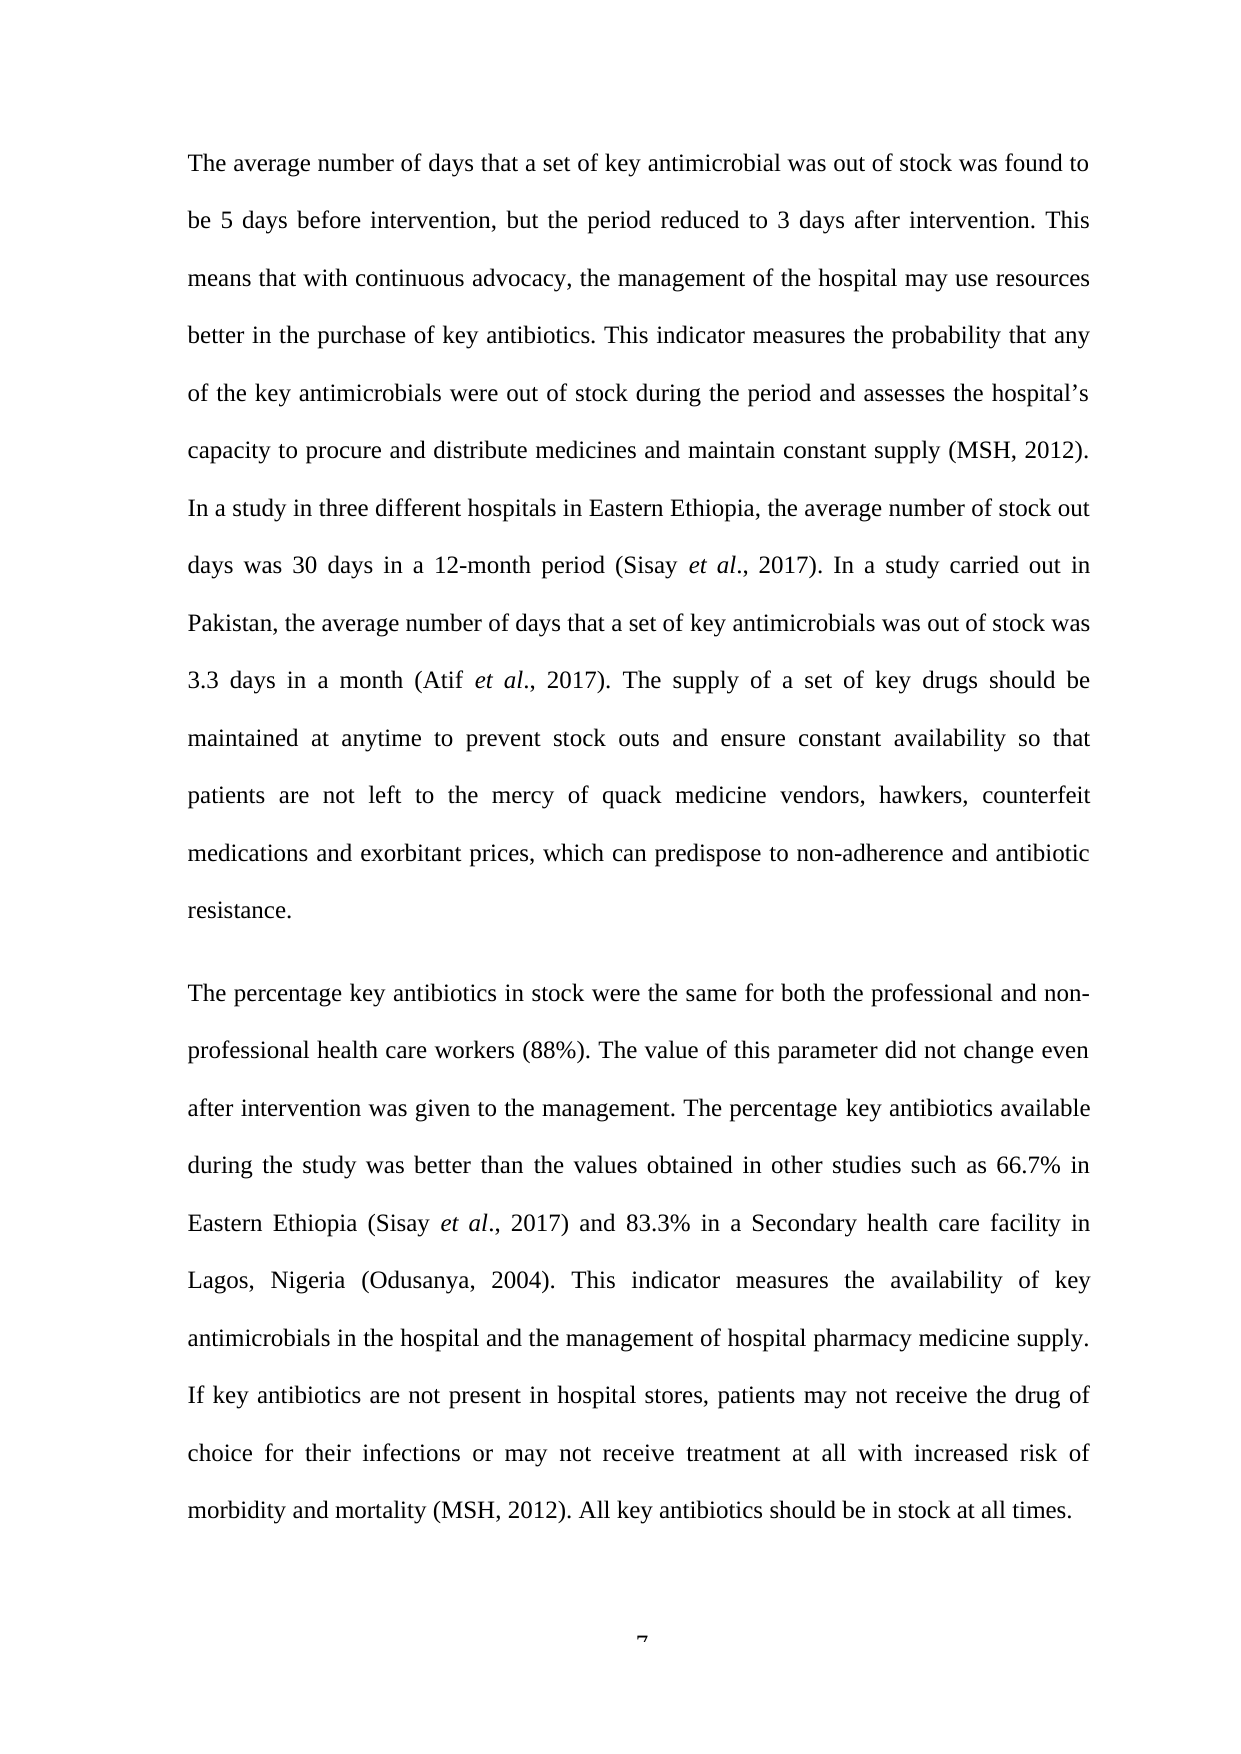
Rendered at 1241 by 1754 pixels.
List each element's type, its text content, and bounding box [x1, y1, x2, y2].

text 3.3 days in a month (Atif et al., 2017). The supply of a set of key drugs should be maintained at anytime to prevent stock outs and ensure constant availability so that patients are not left to the mercy of quack medicine vendors, hawkers, counterfeit medications and exorbitant prices, which can predispose to non-adherence and antibiotic resistance. [187, 665, 1091, 924]
text The average number of days that a set of key antimicrobial was out of stock was found to be 5 days before intervention, but the period reduced to 3 days after intervention. This means that with continuous advocacy, the management of the hospital may use resources better in the purchase of key antibiotics. This indicator measures the probability that any of the key antimicrobials were out of stock during the period and assesses the hospital’s capacity to procure and distribute medicines and maintain constant supply (MSH, 2012). In a study in three different hospitals in Eastern Ethiopia, the average number of stock out days was 30 days in a 12-month period (Sisay et al., 2017). In a study carried out in Pakistan, the average number of days that a set of key antimicrobials was out of stock was [187, 148, 1091, 636]
text The percentage key antibiotics in stock were the same for both the professional and non- professional health care workers (88%). The value of this parameter did not change even after intervention was given to the management. The percentage key antibiotics available during the study was better than the values obtained in other studies such as 66.7% in Eastern Ethiopia (Sisay et al., 2017) and 83.3% in a Secondary health care facility in Lagos, Nigeria (Odusanya, 2004). This indicator measures the availability of key antimicrobials in the hospital and the management of hospital pharmacy medicine supply. If key antibiotics are not present in hospital stores, patients may not receive the drug of choice for their infections or may not receive treatment at all with increased risk of morbidity and mortality (MSH, 2012). All key antibiotics should be in stock at all times. [187, 978, 1091, 1524]
